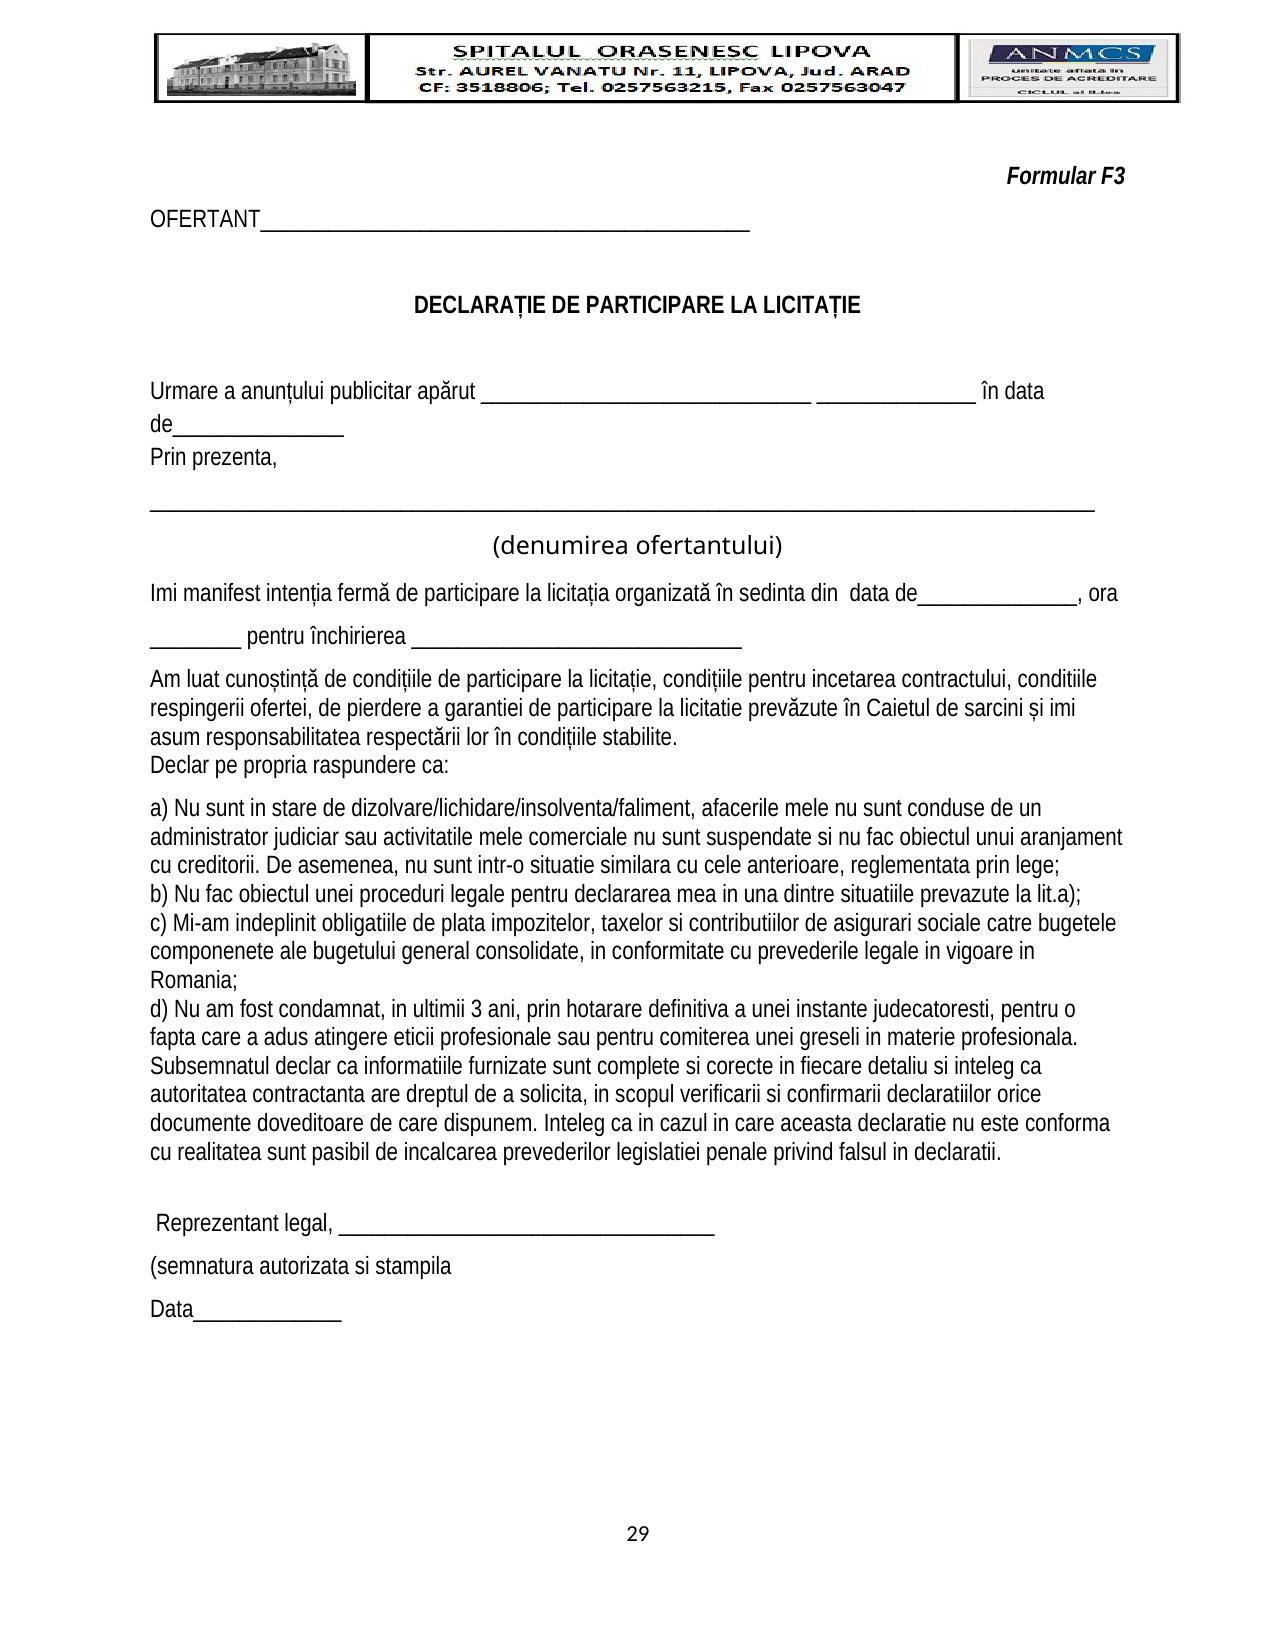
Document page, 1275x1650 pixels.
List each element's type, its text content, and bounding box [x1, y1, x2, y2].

text d) Nu am fost condamnat, in ultimii 3 ani, prin hotarare definitiva a unei instante judecatoresti, pentru o fapta care a adus atingere eticii profesionale sau pentru comiterea unei greseli in materie profesionala. Subsemnatul declar ca informatiile furnizate sunt complete si corecte in fiecare detaliu si inteleg ca autoritatea contractanta are dreptul de a solicita, in scopul verificarii si confirmarii declaratiilor orice documente doveditoare de care dispunem. Inteleg ca in cazul in care aceasta declaratie nu este conforma cu realitatea sunt pasibil de incalcarea prevederilor legislatiei penale privind falsul in declaratii. [150, 993, 1125, 1165]
picture [150, 29, 1186, 105]
text a) Nu sunt in stare de dizolvare/lichidare/insolventa/faliment, afacerile mele nu sunt conduse de un administrator judiciar sau activitatile mele comerciale nu sunt suspendate si nu fac obiectul unui aranjament cu creditorii. De asemenea, nu sunt intr-o situatie similara cu cele anterioare, reglementata prin lege; [150, 793, 1125, 879]
text b) Nu fac obiectul unei proceduri legale pentru declararea mea in una dintre situatiile prevazute la lit.a); [150, 879, 1125, 908]
text DECLARAȚIE DE PARTICIPARE LA LICITAȚIE [150, 290, 1125, 318]
text Declar pe propria raspundere ca: [150, 750, 1125, 779]
text OFERTANT___________________________________________ [150, 204, 1125, 233]
text Data_____________ [150, 1294, 1125, 1323]
text (semnatura autorizata si stampila [150, 1251, 1125, 1280]
text Prin prezenta, [150, 441, 1125, 470]
text Reprezentant legal, _________________________________ [150, 1208, 1125, 1237]
text Urmare a anunțului publicitar apărut _____________________________ ______________ în data de_______________ [150, 376, 1125, 437]
text ___________________________________________________________________________________ [150, 484, 1125, 513]
text (denumirea ofertantului) [150, 527, 1125, 561]
text Am luat cunoștință de condițiile de participare la licitație, condițiile pentru incetarea contractului, conditiile respingerii ofertei, de pierdere a garantiei de participare la licitatie prevăzute în Caietul de sarcini și imi asum responsabilitatea respectării lor în condițiile stabilite. [150, 664, 1125, 750]
text Formular F3 [150, 161, 1125, 190]
text c) Mi-am indeplinit obligatiile de plata impozitelor, taxelor si contributiilor de asigurari sociale catre bugetele componenete ale bugetului general consolidate, in conformitate cu prevederile legale in vigoare in Romania; [150, 908, 1125, 993]
text Imi manifest intenția fermă de participare la licitația organizată în sedinta din data de______________, ora ________ pentru închirierea _____________________________ [150, 578, 1125, 650]
